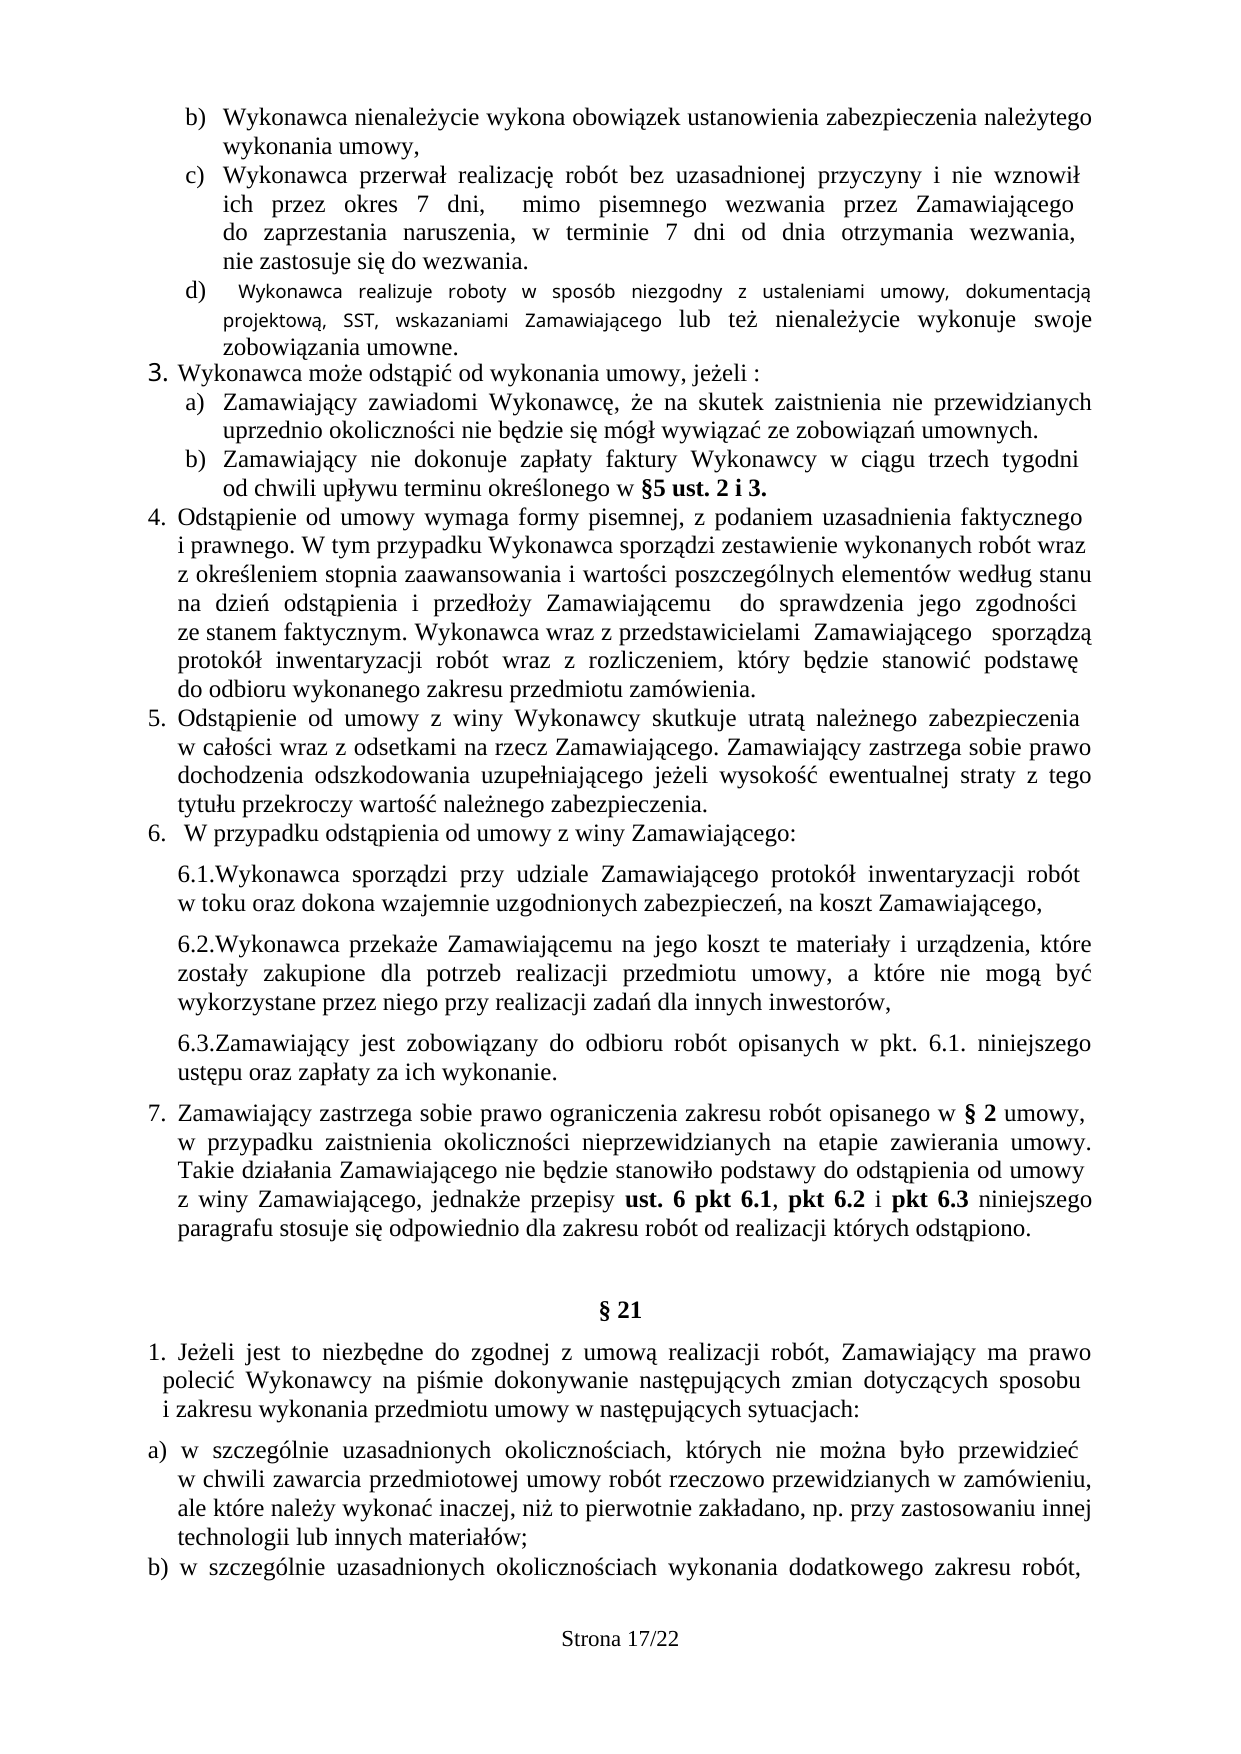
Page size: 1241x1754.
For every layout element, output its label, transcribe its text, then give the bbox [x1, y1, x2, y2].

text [148, 1552, 1093, 1580]
text § 21 [148, 1296, 1093, 1324]
list Zamawiający nie dokonuje zapłaty faktury Wykonawcy w ciągu trzech tygodni od chwili upływu terminu określonego w §5 ust. 2 i 3. [185, 444, 1093, 502]
list Zamawiający zastrzega sobie prawo ograniczenia zakresu robót opisanego w § 2 umowy, w przypadku zaistnienia okoliczności nieprzewidzianych na etapie zawierania umowy. Takie działania Zamawiającego nie będzie stanowiło podstawy do odstąpienia od umowy z winy Zamawiającego, jednakże przepisy ust. 6 pkt 6.1, pkt 6.2 i pkt 6.3 niniejszego paragrafu stosuje się odpowiednio dla zakresu robót od realizacji których odstąpiono. [148, 1098, 1093, 1242]
list Wykonawca realizuje roboty w sposób niezgodny z ustaleniami umowy, dokumentacją projektową, SST, wskazaniami Zamawiającego lub też nienależycie wykonuje swoje zobowiązania umowne. [185, 275, 1093, 361]
list Zamawiający zawiadomi Wykonawcę, że na skutek zaistnienia nie przewidzianych uprzednio okoliczności nie będzie się mógł wywiązać ze zobowiązań umownych. [185, 387, 1093, 444]
text 6.2.Wykonawca przekaże Zamawiającemu na jego koszt te materiały i urządzenia, które zostały zakupione dla potrzeb realizacji przedmiotu umowy, a które nie mogą być wykorzystane przez niego przy realizacji zadań dla innych inwestorów, [177, 929, 1093, 1016]
list Wykonawca może odstąpić od wykonania umowy, jeżeli : [148, 362, 1093, 387]
text 6.3.Zamawiający jest zobowiązany do odbioru robót opisanych w pkt. 6.1. niniejszego ustępu oraz zapłaty za ich wykonanie. [177, 1028, 1093, 1086]
text 1. Jeżeli jest to niezbędne do zgodnej z umową realizacji robót, Zamawiający ma prawo polecić Wykonawcy na piśmie dokonywanie następujących zmian dotyczących sposobu i zakresu wykonania przedmiotu umowy w następujących sytuacjach: [148, 1337, 1093, 1423]
list Odstąpienie od umowy z winy Wykonawcy skutkuje utratą należnego zabezpieczenia w całości wraz z odsetkami na rzecz Zamawiającego. Zamawiający zastrzega sobie prawo dochodzenia odszkodowania uzupełniającego jeżeli wysokość ewentualnej straty z tego tytułu przekroczy wartość należnego zabezpieczenia. [148, 703, 1093, 818]
text a) w szczególnie uzasadnionych okolicznościach, których nie można było przewidzieć w chwili zawarcia przedmiotowej umowy robót rzeczowo przewidzianych w zamówieniu, ale które należy wykonać inaczej, niż to pierwotnie zakładano, np. przy zastosowaniu innej technologii lub innych materiałów; [148, 1436, 1093, 1551]
list Wykonawca przerwał realizację robót bez uzasadnionej przyczyny i nie wznowił ich przez okres 7 dni, mimo pisemnego wezwania przez Zamawiającego do zaprzestania naruszenia, w terminie 7 dni od dnia otrzymania wezwania, nie zastosuje się do wezwania. [185, 160, 1093, 275]
list Wykonawca nienależycie wykona obowiązek ustanowienia zabezpieczenia należytego wykonania umowy, [185, 102, 1093, 160]
list Odstąpienie od umowy wymaga formy pisemnej, z podaniem uzasadnienia faktycznego i prawnego. W tym przypadku Wykonawca sporządzi zestawienie wykonanych robót wraz z określeniem stopnia zaawansowania i wartości poszczególnych elementów według stanu na dzień odstąpienia i przedłoży Zamawiającemu do sprawdzenia jego zgodności ze stanem faktycznym. Wykonawca wraz z przedstawicielami Zamawiającego sporządzą protokół inwentaryzacji robót wraz z rozliczeniem, który będzie stanowić podstawę do odbioru wykonanego zakresu przedmiotu zamówienia. [148, 502, 1093, 703]
list W przypadku odstąpienia od umowy z winy Zamawiającego: [148, 818, 1093, 847]
text 6.1.Wykonawca sporządzi przy udziale Zamawiającego protokół inwentaryzacji robót w toku oraz dokona wzajemnie uzgodnionych zabezpieczeń, na koszt Zamawiającego, [177, 859, 1093, 917]
